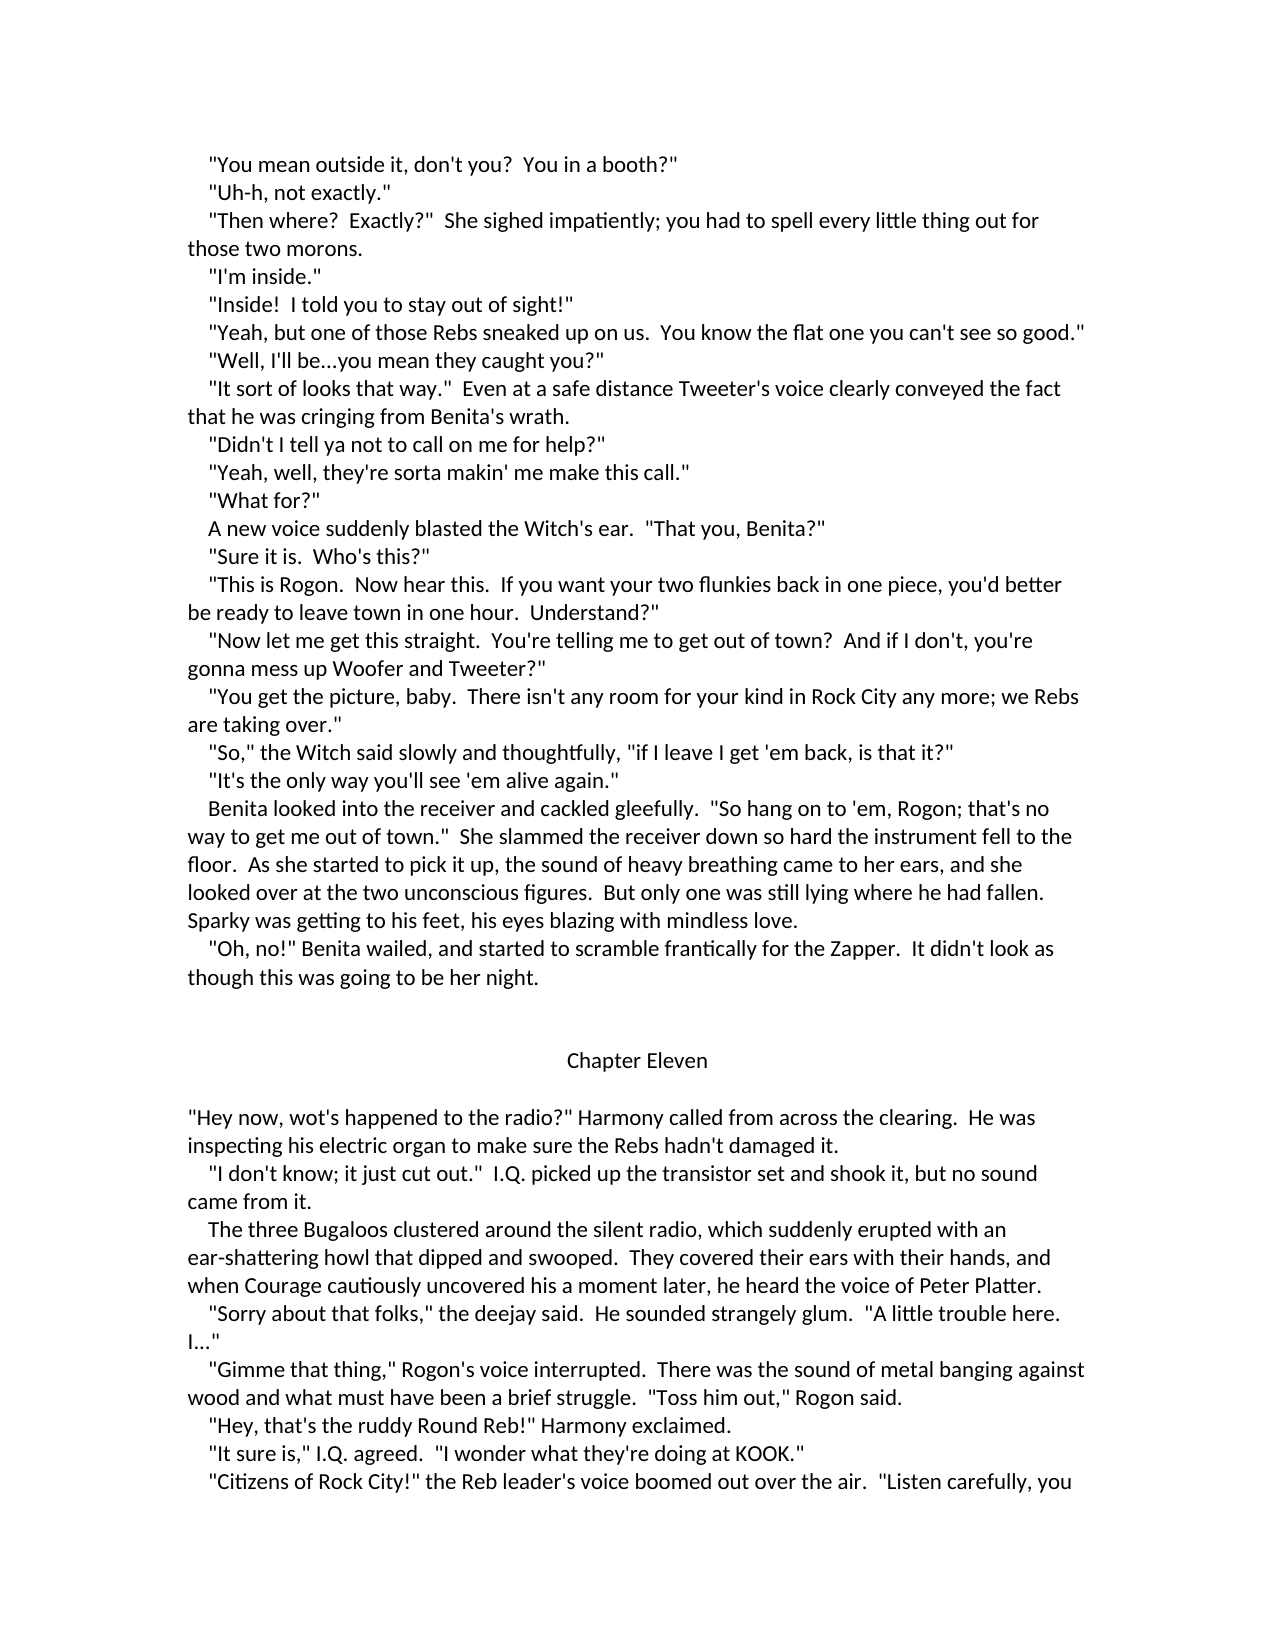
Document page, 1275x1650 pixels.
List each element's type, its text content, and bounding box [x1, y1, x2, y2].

text "I don't know; it just cut out." I.Q. picked up the transistor set and shook it, but no sound came from it. [187, 1159, 1087, 1215]
text "It's the only way you'll see 'em alive again." [187, 766, 1087, 794]
text "So," the Witch said slowly and thoughtfully, "if I leave I get 'em back, is that it?" [187, 738, 1087, 766]
text "You mean outside it, don't you? You in a booth?" [187, 150, 1087, 178]
text wood and what must have been a brief struggle. "Toss him out," Rogon said. [187, 1383, 1087, 1411]
text "Hey, that's the ruddy Round Reb!" Harmony exclaimed. [187, 1411, 1087, 1439]
text The three Bugaloos clustered around the silent radio, which suddenly erupted with an [187, 1215, 1087, 1243]
text "Then where? Exactly?" She sighed impatiently; you had to spell every little thing out for those two morons. [187, 206, 1087, 262]
text A new voice suddenly blasted the Witch's ear. "That you, Benita?" [187, 514, 1087, 542]
text "It sure is," I.Q. agreed. "I wonder what they're doing at KOOK." [187, 1439, 1087, 1467]
text Chapter Eleven [187, 1047, 1087, 1075]
text "Citizens of Rock City!" the Reb leader's voice boomed out over the air. "Listen carefully, you [187, 1467, 1087, 1495]
text "Didn't I tell ya not to call on me for help?" [187, 430, 1087, 458]
text "Yeah, but one of those Rebs sneaked up on us. You know the flat one you can't see so good." [187, 318, 1087, 346]
text "Yeah, well, they're sorta makin' me make this call." [187, 458, 1087, 486]
text "It sort of looks that way." Even at a safe distance Tweeter's voice clearly conveyed the fact that he was cringing from Benita's wrath. [187, 374, 1087, 430]
text "You get the picture, baby. There isn't any room for your kind in Rock City any more; we Rebs [187, 682, 1087, 710]
text "I'm inside." [187, 262, 1087, 290]
text inspecting his electric organ to make sure the Rebs hadn't damaged it. [187, 1131, 1087, 1159]
text "Sure it is. Who's this?" [187, 542, 1087, 570]
text "This is Rogon. Now hear this. If you want your two flunkies back in one piece, you'd better be ready to leave town in one hour. Understand?" [187, 570, 1087, 626]
text Benita looked into the receiver and cackled gleefully. "So hang on to 'em, Rogon; that's no way to get me out of town." She slammed the receiver down so hard the instrument fell to the floor. As she started to pick it up, the sound of heavy breathing came to her ears, and she looked over at the two unconscious figures. But only one was still lying where he had fallen. Sparky was getting to his feet, his eyes blazing with mindless love. [187, 794, 1087, 934]
text "Uh-h, not exactly." [187, 178, 1087, 206]
text are taking over." [187, 710, 1087, 738]
text "What for?" [187, 486, 1087, 514]
text "Now let me get this straight. You're telling me to get out of town? And if I don't, you're gonna mess up Woofer and Tweeter?" [187, 626, 1087, 682]
text "Gimme that thing," Rogon's voice interrupted. There was the sound of metal banging against [187, 1355, 1087, 1383]
text "Oh, no!" Benita wailed, and started to scramble frantically for the Zapper. It didn't look as [187, 934, 1087, 963]
text "Inside! I told you to stay out of sight!" [187, 290, 1087, 318]
text "Well, I'll be...you mean they caught you?" [187, 346, 1087, 374]
text "Sorry about that folks," the deejay said. He sounded strangely glum. "A little trouble here. I..." [187, 1299, 1087, 1355]
text "Hey now, wot's happened to the radio?" Harmony called from across the clearing. He was [187, 1103, 1087, 1131]
text though this was going to be her night. [187, 963, 1087, 991]
text ear-shattering howl that dipped and swooped. They covered their ears with their hands, and when Courage cautiously uncovered his a moment later, he heard the voice of Peter Platter. [187, 1243, 1087, 1299]
